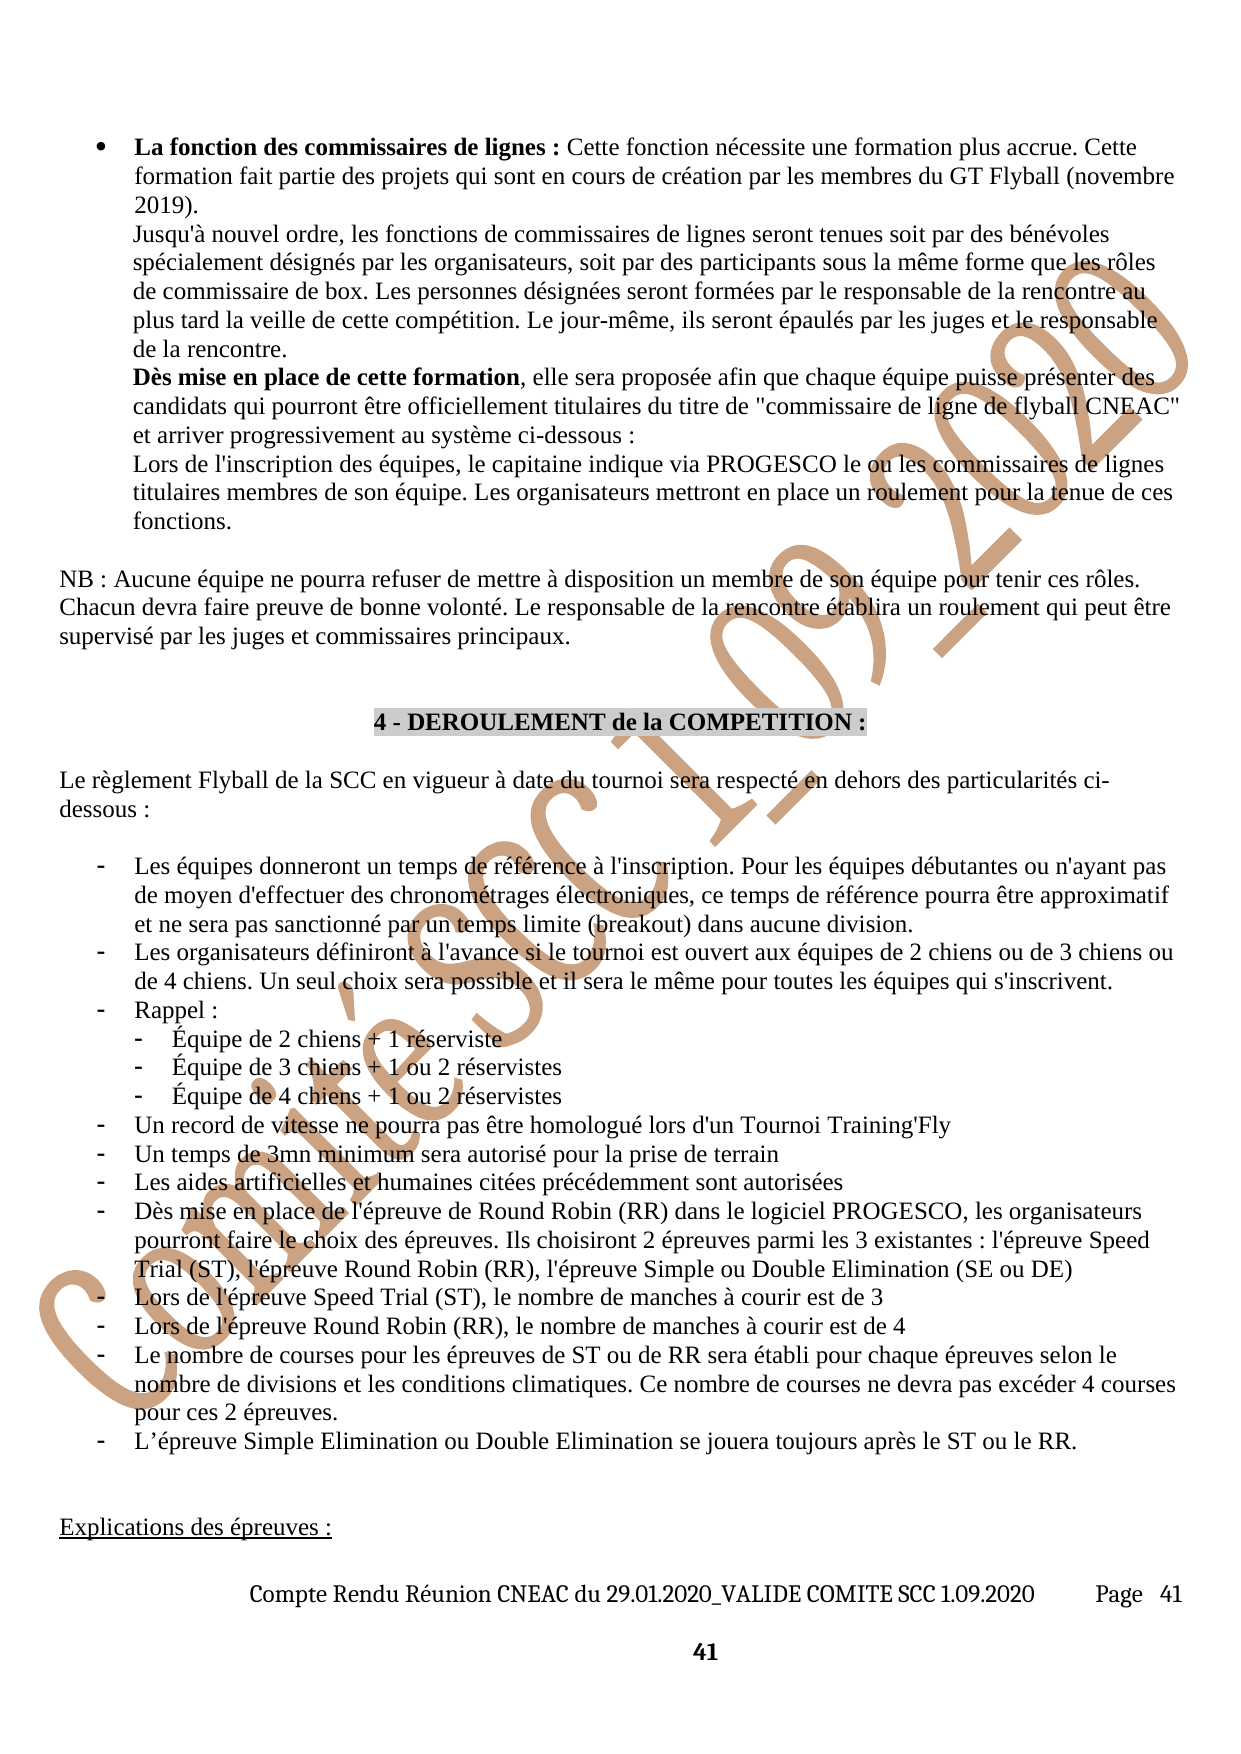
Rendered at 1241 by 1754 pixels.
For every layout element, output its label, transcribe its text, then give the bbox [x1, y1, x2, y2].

list Équipe de 2 chiens + 1 réserviste [134, 1024, 1181, 1052]
text NB : Aucune équipe ne pourra refuser de mettre à disposition un membre de son équipe pour tenir ces rôles. Chacun devra faire preuve de bonne volonté. Le responsable de la rencontre établira un roulement qui peut être supervisé par les juges et commissaires principaux. [59, 564, 1181, 650]
list Dès mise en place de l'épreuve de Round Robin (RR) dans le logiciel PROGESCO, les organisateurs pourront faire le choix des épreuves. Ils choisiront 2 épreuves parmi les 3 existantes : l'épreuve Speed Trial (ST), l'épreuve Round Robin (RR), l'épreuve Simple ou Double Elimination (SE ou DE) [97, 1196, 1181, 1282]
text Jusqu'à nouvel ordre, les fonctions de commissaires de lignes seront tenues soit par des bénévoles spécialement désignés par les organisateurs, soit par des participants sous la même forme que les rôles de commissaire de box. Les personnes désignées seront formées par le responsable de la rencontre au plus tard la veille de cette compétition. Le jour-même, ils seront épaulés par les juges et le responsable de la rencontre. Dès mise en place de cette formation, elle sera proposée afin que chaque équipe puisse présenter des candidats qui pourront être officiellement titulaires du titre de "commissaire de ligne de flyball CNEAC" et arriver progressivement au système ci-dessous : [133, 219, 1181, 449]
list La fonction des commissaires de lignes : Cette fonction nécessite une formation plus accrue. Cette formation fait partie des projets qui sont en cours de création par les membres du GT Flyball (novembre 2019). [97, 132, 1181, 219]
list Rappel : [97, 995, 1181, 1024]
text Lors de l'inscription des équipes, le capitaine indique via PROGESCO le ou les commissaires de lignes titulaires membres de son équipe. Les organisateurs mettront en place un roulement pour la tenue de ces fonctions. [133, 449, 1181, 535]
list Le nombre de courses pour les épreuves de ST ou de RR sera établi pour chaque épreuves selon le nombre de divisions et les conditions climatiques. Ce nombre de courses ne devra pas excéder 4 courses pour ces 2 épreuves. [97, 1340, 1181, 1426]
list Un temps de 3mn minimum sera autorisé pour la prise de terrain [97, 1139, 1181, 1167]
list Les équipes donneront un temps de référence à l'inscription. Pour les équipes débutantes ou n'ayant pas de moyen d'effectuer des chronométrages électroniques, ce temps de référence pourra être approximatif et ne sera pas sanctionné par un temps limite (breakout) dans aucune division. [97, 851, 1181, 937]
text 4 - DEROULEMENT de la COMPETITION : [59, 707, 1181, 736]
list Lors de l'épreuve Speed Trial (ST), le nombre de manches à courir est de 3 [97, 1282, 1181, 1311]
list Lors de l'épreuve Round Robin (RR), le nombre de manches à courir est de 4 [97, 1311, 1181, 1340]
text Explications des épreuves : [59, 1512, 1181, 1541]
list Les organisateurs définiront à l'avance si le tournoi est ouvert aux équipes de 2 chiens ou de 3 chiens ou de 4 chiens. Un seul choix sera possible et il sera le même pour toutes les équipes qui s'inscrivent. [97, 937, 1181, 995]
list Un record de vitesse ne pourra pas être homologué lors d'un Tournoi Training'Fly [97, 1110, 1181, 1139]
list Les aides artificielles et humaines citées précédemment sont autorisées [97, 1167, 1181, 1196]
text Le règlement Flyball de la SCC en vigueur à date du tournoi sera respecté en dehors des particularités ci-dessous : [59, 765, 1181, 822]
list Équipe de 4 chiens + 1 ou 2 réservistes [134, 1081, 1181, 1110]
list Équipe de 3 chiens + 1 ou 2 réservistes [134, 1052, 1181, 1081]
list L’épreuve Simple Elimination ou Double Elimination se jouera toujours après le ST ou le RR. [97, 1426, 1181, 1455]
